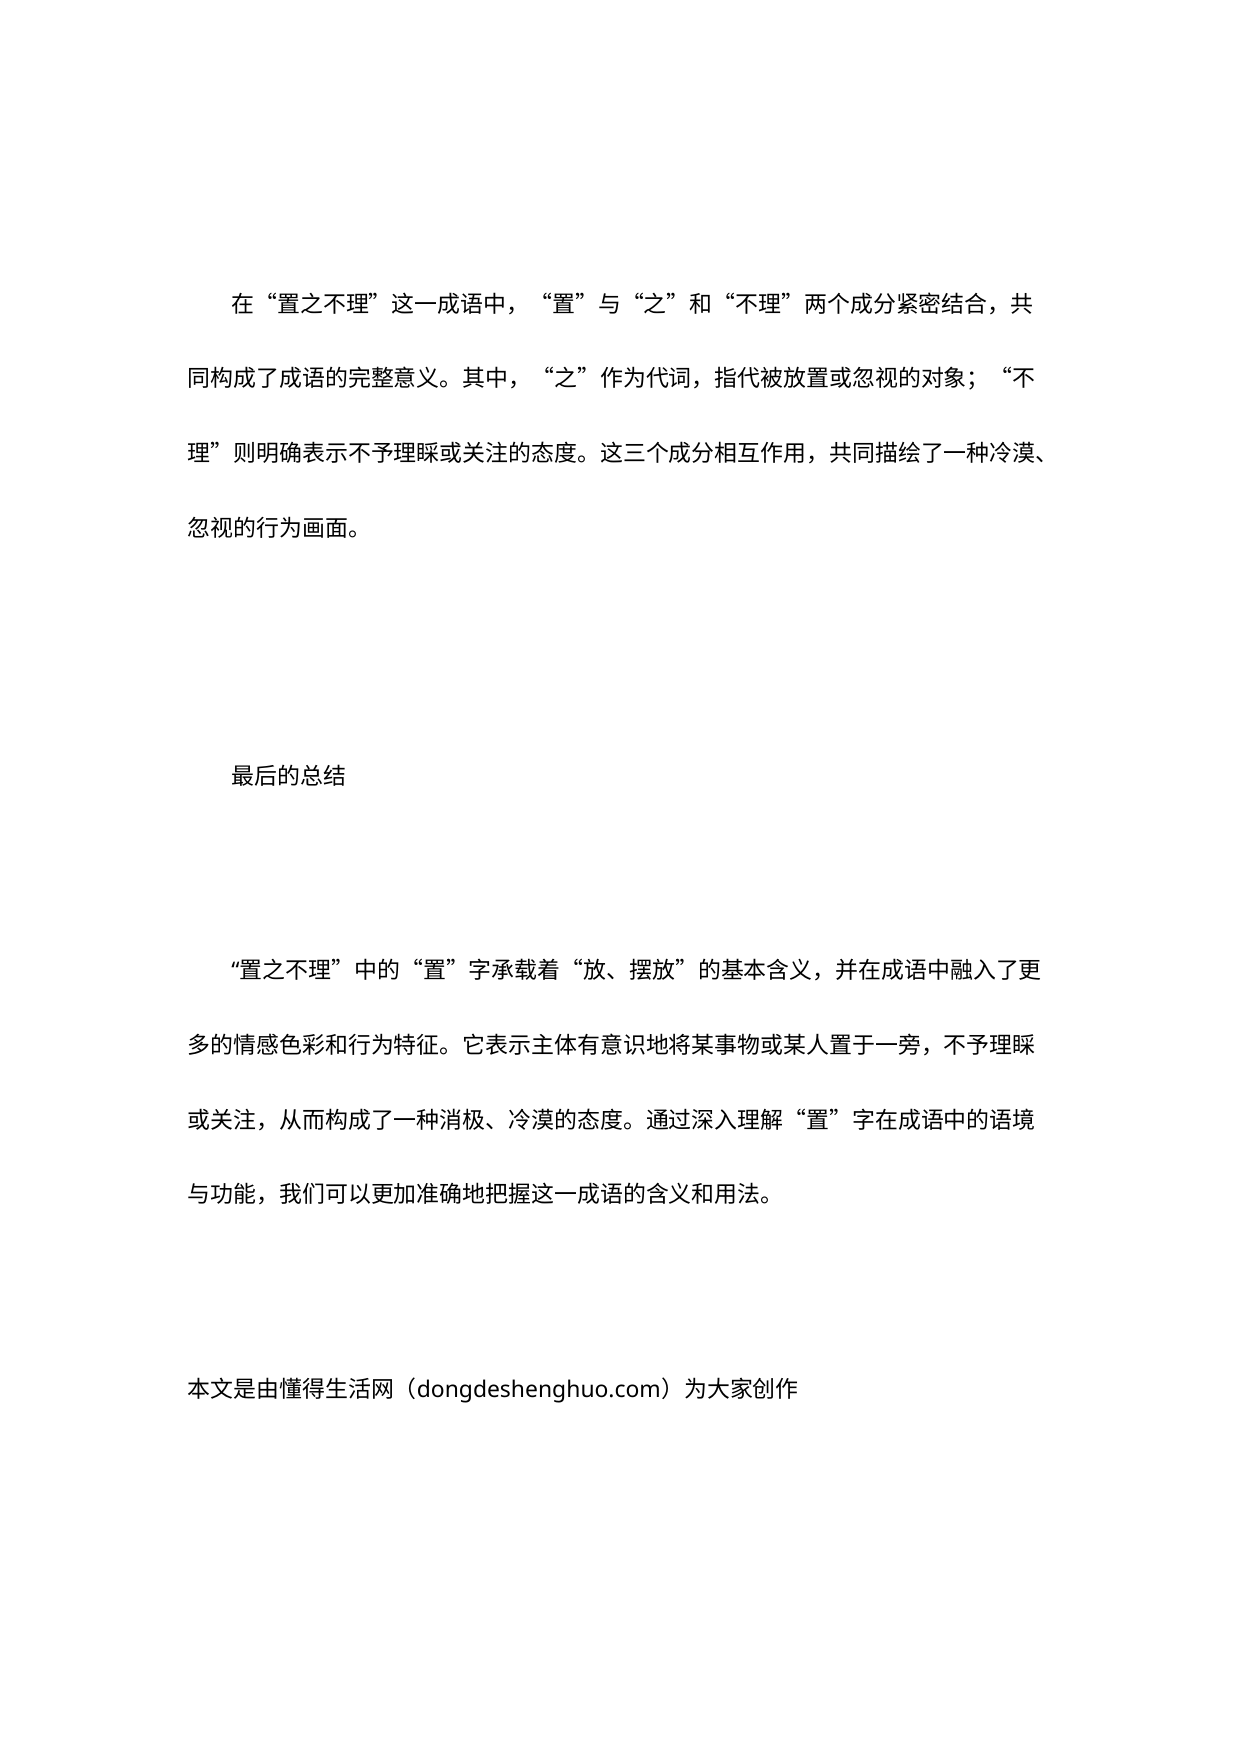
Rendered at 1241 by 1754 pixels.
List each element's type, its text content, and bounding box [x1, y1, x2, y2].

text “置之不理”中的“置”字承载着“放、摆放”的基本含义，并在成语中融入了更多的情感色彩和行为特征。它表示主体有意识地将某事物或某人置于一旁，不予理睬或关注，从而构成了一种消极、冷漠的态度。通过深入理解“置”字在成语中的语境与功能，我们可以更加准确地把握这一成语的含义和用法。 [187, 936, 1053, 1225]
text 最后的总结 [187, 742, 1053, 807]
text 本文是由懂得生活网（dongdeshenghuo.com）为大家创作 [187, 1354, 1053, 1419]
text 在“置之不理”这一成语中，“置”与“之”和“不理”两个成分紧密结合，共同构成了成语的完整意义。其中，“之”作为代词，指代被放置或忽视的对象；“不理”则明确表示不予理睬或关注的态度。这三个成分相互作用，共同描绘了一种冷漠、忽视的行为画面。 [187, 270, 1053, 559]
